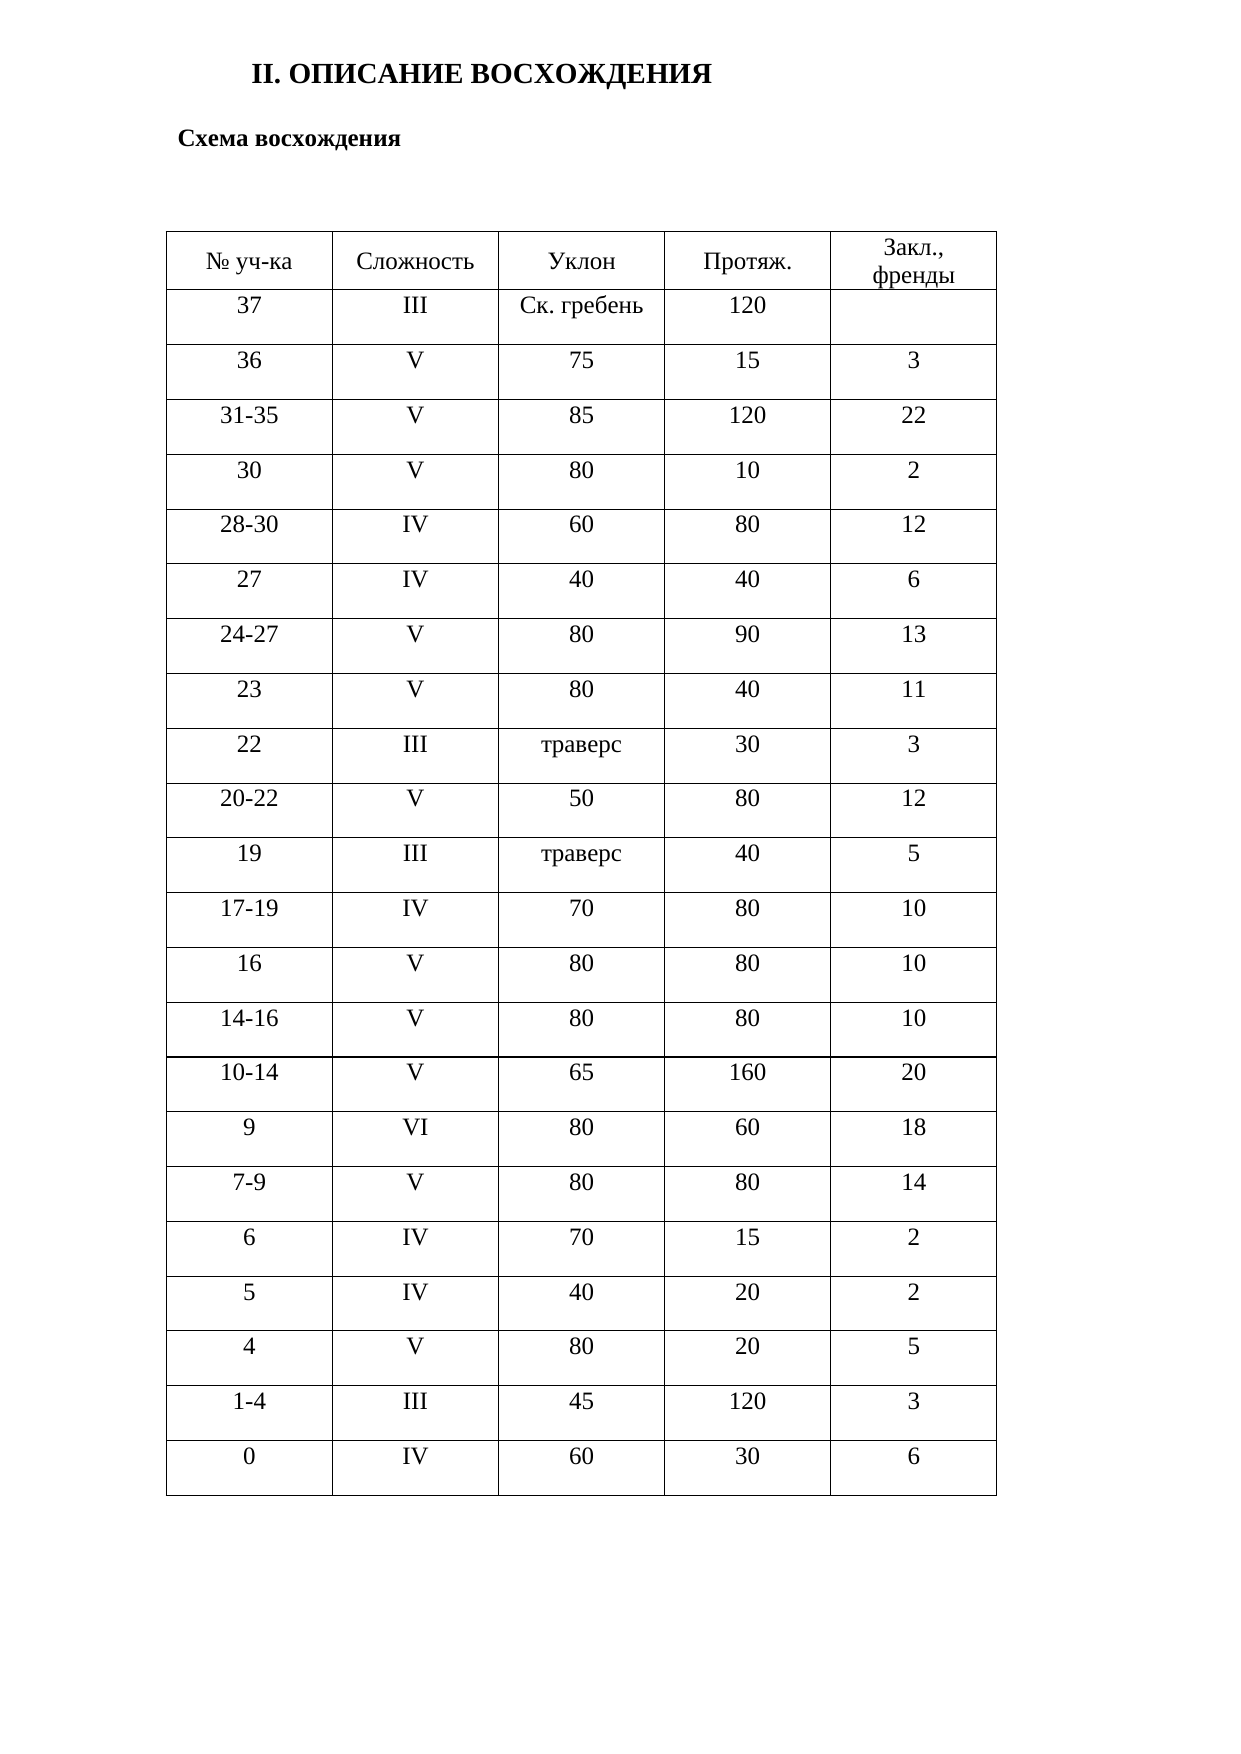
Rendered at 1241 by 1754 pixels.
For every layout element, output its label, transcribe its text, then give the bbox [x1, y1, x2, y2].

table_cell 40 [665, 674, 830, 728]
table_cell 80 [665, 948, 830, 1002]
table_cell 27 [167, 564, 332, 618]
table_cell 70 [499, 1222, 664, 1276]
table_cell 65 [499, 1058, 664, 1111]
table_cell 10-14 [167, 1058, 332, 1111]
table_cell IV [333, 1222, 498, 1276]
table_cell IV [333, 1441, 498, 1495]
table_cell III [333, 838, 498, 892]
table_cell 120 [665, 400, 830, 454]
table_cell IV [333, 1277, 498, 1330]
table_cell 40 [499, 564, 664, 618]
table_cell 15 [665, 1222, 830, 1276]
table_cell 17-19 [167, 893, 332, 947]
table_cell Ск. гребень [499, 290, 664, 344]
table_cell 11 [831, 674, 996, 728]
table_cell 10 [831, 948, 996, 1002]
table_cell [831, 290, 996, 344]
table_cell 37 [167, 290, 332, 344]
table_cell 13 [831, 619, 996, 673]
table_cell 10 [831, 1003, 996, 1056]
table_cell 16 [167, 948, 332, 1002]
table_cell V [333, 455, 498, 508]
table_cell 80 [499, 1112, 664, 1166]
table_cell 60 [499, 1441, 664, 1495]
table_cell 80 [665, 784, 830, 837]
table_cell V [333, 1003, 498, 1056]
table_cell 40 [499, 1277, 664, 1330]
table_cell 80 [665, 1003, 830, 1056]
table_cell 10 [665, 455, 830, 508]
table_cell V [333, 784, 498, 837]
table_cell 80 [499, 674, 664, 728]
table_cell 18 [831, 1112, 996, 1166]
table_cell 0 [167, 1441, 332, 1495]
table_cell 90 [665, 619, 830, 673]
table_cell 2 [831, 1277, 996, 1330]
table_cell V [333, 400, 498, 454]
table_cell 120 [665, 1386, 830, 1440]
table_cell IV [333, 893, 498, 947]
table_cell V [333, 1058, 498, 1111]
table_cell 3 [831, 729, 996, 782]
table_cell 40 [665, 838, 830, 892]
table_cell 80 [499, 455, 664, 508]
table_cell 22 [831, 400, 996, 454]
table_cell 20 [831, 1058, 996, 1111]
table_cell 40 [665, 564, 830, 618]
table_header Уклон [499, 232, 664, 289]
table_cell 2 [831, 1222, 996, 1276]
table_cell 80 [665, 1167, 830, 1221]
table_cell 5 [831, 1331, 996, 1385]
table_cell IV [333, 564, 498, 618]
table_cell 80 [499, 948, 664, 1002]
table_cell III [333, 1386, 498, 1440]
table_cell 36 [167, 345, 332, 399]
table_cell 80 [499, 1167, 664, 1221]
table_cell 5 [167, 1277, 332, 1330]
table_cell V [333, 619, 498, 673]
table_cell 80 [499, 1003, 664, 1056]
table_cell 60 [665, 1112, 830, 1166]
table_cell IV [333, 510, 498, 563]
table_cell 85 [499, 400, 664, 454]
table_cell V [333, 345, 498, 399]
table_cell 30 [167, 455, 332, 508]
table_cell 30 [665, 1441, 830, 1495]
table_header Закл., френды [831, 232, 996, 289]
table_cell V [333, 1331, 498, 1385]
table_cell 31-35 [167, 400, 332, 454]
table_cell 19 [167, 838, 332, 892]
table_cell 22 [167, 729, 332, 782]
table_cell 7-9 [167, 1167, 332, 1221]
table_cell 45 [499, 1386, 664, 1440]
table_cell 75 [499, 345, 664, 399]
table_cell 14 [831, 1167, 996, 1221]
table_cell 6 [831, 1441, 996, 1495]
table_cell траверс [499, 729, 664, 782]
table_cell 20-22 [167, 784, 332, 837]
table_cell 80 [665, 893, 830, 947]
table_cell 2 [831, 455, 996, 508]
table_cell 28-30 [167, 510, 332, 563]
table_cell 24-27 [167, 619, 332, 673]
table_cell 80 [499, 619, 664, 673]
table_cell III [333, 290, 498, 344]
table_cell 6 [167, 1222, 332, 1276]
table_cell 80 [665, 510, 830, 563]
table_cell 120 [665, 290, 830, 344]
table_cell V [333, 1167, 498, 1221]
table_cell 70 [499, 893, 664, 947]
table_cell 5 [831, 838, 996, 892]
table_cell 6 [831, 564, 996, 618]
table_cell 23 [167, 674, 332, 728]
table_cell 12 [831, 510, 996, 563]
table_cell V [333, 674, 498, 728]
table_cell 4 [167, 1331, 332, 1385]
text Схема восхождения [177, 123, 1152, 152]
table_cell 9 [167, 1112, 332, 1166]
table_cell 3 [831, 1386, 996, 1440]
table_cell 15 [665, 345, 830, 399]
table_cell 160 [665, 1058, 830, 1111]
table_cell V [333, 948, 498, 1002]
table_cell 50 [499, 784, 664, 837]
table_cell 14-16 [167, 1003, 332, 1056]
table_cell 20 [665, 1331, 830, 1385]
table_cell III [333, 729, 498, 782]
table_header Протяж. [665, 232, 830, 289]
table_header Сложность [333, 232, 498, 289]
table_cell 12 [831, 784, 996, 837]
table_cell 30 [665, 729, 830, 782]
table_header № уч-ка [167, 232, 332, 289]
table_cell VI [333, 1112, 498, 1166]
table_cell 1-4 [167, 1386, 332, 1440]
text II. ОПИСАНИЕ ВОСХОЖДЕНИЯ [177, 56, 1152, 90]
table_cell 80 [499, 1331, 664, 1385]
table_cell 20 [665, 1277, 830, 1330]
table_cell траверс [499, 838, 664, 892]
table_cell 60 [499, 510, 664, 563]
table_cell 10 [831, 893, 996, 947]
table_cell 3 [831, 345, 996, 399]
